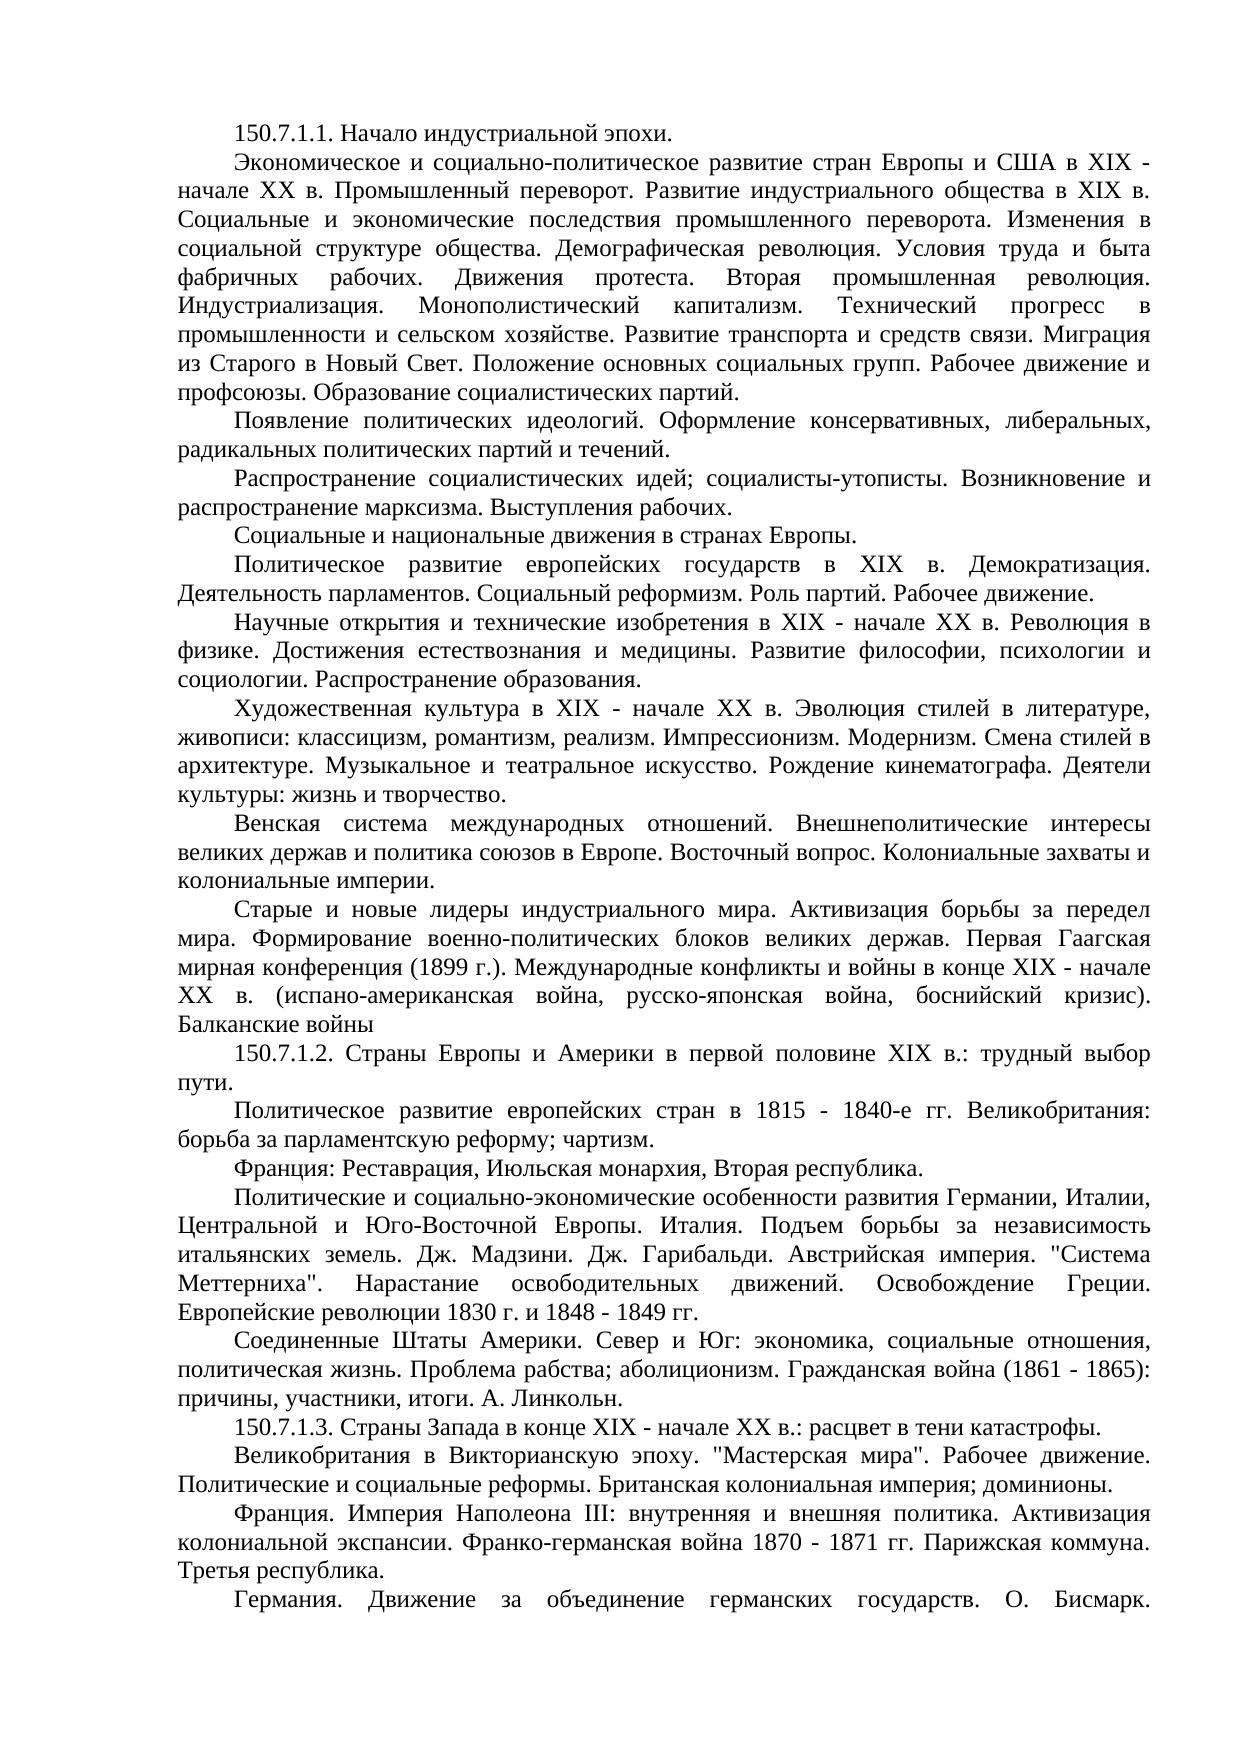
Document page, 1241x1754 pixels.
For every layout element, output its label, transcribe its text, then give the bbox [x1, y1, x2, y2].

text Великобритания в Викторианскую эпоху. "Мастерская мира". Рабочее движение. Политические и социальные реформы. Британская колониальная империя; доминионы. [177, 1441, 1152, 1498]
text Политическое развитие европейских стран в 1815 - 1840-е гг. Великобритания: борьба за парламентскую реформу; чартизм. [177, 1096, 1152, 1153]
text Старые и новые лидеры индустриального мира. Активизация борьбы за передел мира. Формирование военно-политических блоков великих держав. Первая Гаагская мирная конференция (1899 г.). Международные конфликты и войны в конце XIX - начале XX в. (испано-американская война, русско-японская война, боснийский кризис). Балканские войны [177, 894, 1152, 1038]
text 150.7.1.2. Страны Европы и Америки в первой половине XIX в.: трудный выбор пути. [177, 1038, 1152, 1096]
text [177, 1584, 1152, 1613]
text Социальные и национальные движения в странах Европы. [177, 521, 1152, 549]
text Художественная культура в XIX - начале XX в. Эволюция стилей в литературе, живописи: классицизм, романтизм, реализм. Импрессионизм. Модернизм. Смена стилей в архитектуре. Музыкальное и театральное искусство. Рождение кинематографа. Деятели культуры: жизнь и творчество. [177, 693, 1152, 808]
text Политическое развитие европейских государств в XIX в. Демократизация. Деятельность парламентов. Социальный реформизм. Роль партий. Рабочее движение. [177, 549, 1152, 607]
text Соединенные Штаты Америки. Север и Юг: экономика, социальные отношения, политическая жизнь. Проблема рабства; аболиционизм. Гражданская война (1861 - 1865): причины, участники, итоги. А. Линкольн. [177, 1326, 1152, 1412]
text Франция: Реставрация, Июльская монархия, Вторая республика. [177, 1153, 1152, 1182]
text 150.7.1.3. Страны Запада в конце XIX - начале XX в.: расцвет в тени катастрофы. [177, 1412, 1152, 1441]
text 150.7.1.1. Начало индустриальной эпохи. [177, 118, 1152, 147]
text Политические и социально-экономические особенности развития Германии, Италии, Центральной и Юго-Восточной Европы. Италия. Подъем борьбы за независимость итальянских земель. Дж. Мадзини. Дж. Гарибальди. Австрийская империя. "Система Меттерниха". Нарастание освободительных движений. Освобождение Греции. Европейские революции 1830 г. и 1848 - 1849 гг. [177, 1182, 1152, 1326]
text Научные открытия и технические изобретения в XIX - начале XX в. Революция в физике. Достижения естествознания и медицины. Развитие философии, психологии и социологии. Распространение образования. [177, 607, 1152, 693]
text Венская система международных отношений. Внешнеполитические интересы великих держав и политика союзов в Европе. Восточный вопрос. Колониальные захваты и колониальные империи. [177, 808, 1152, 894]
text Франция. Империя Наполеона III: внутренняя и внешняя политика. Активизация колониальной экспансии. Франко-германская война 1870 - 1871 гг. Парижская коммуна. Третья республика. [177, 1498, 1152, 1584]
text Распространение социалистических идей; социалисты-утописты. Возникновение и распространение марксизма. Выступления рабочих. [177, 463, 1152, 521]
text Появление политических идеологий. Оформление консервативных, либеральных, радикальных политических партий и течений. [177, 406, 1152, 463]
text Экономическое и социально-политическое развитие стран Европы и США в XIX - начале XX в. Промышленный переворот. Развитие индустриального общества в XIX в. Социальные и экономические последствия промышленного переворота. Изменения в социальной структуре общества. Демографическая революция. Условия труда и быта фабричных рабочих. Движения протеста. Вторая промышленная революция. Индустриализация. Монополистический капитализм. Технический прогресс в промышленности и сельском хозяйстве. Развитие транспорта и средств связи. Миграция из Старого в Новый Свет. Положение основных социальных групп. Рабочее движение и профсоюзы. Образование социалистических партий. [177, 147, 1152, 406]
